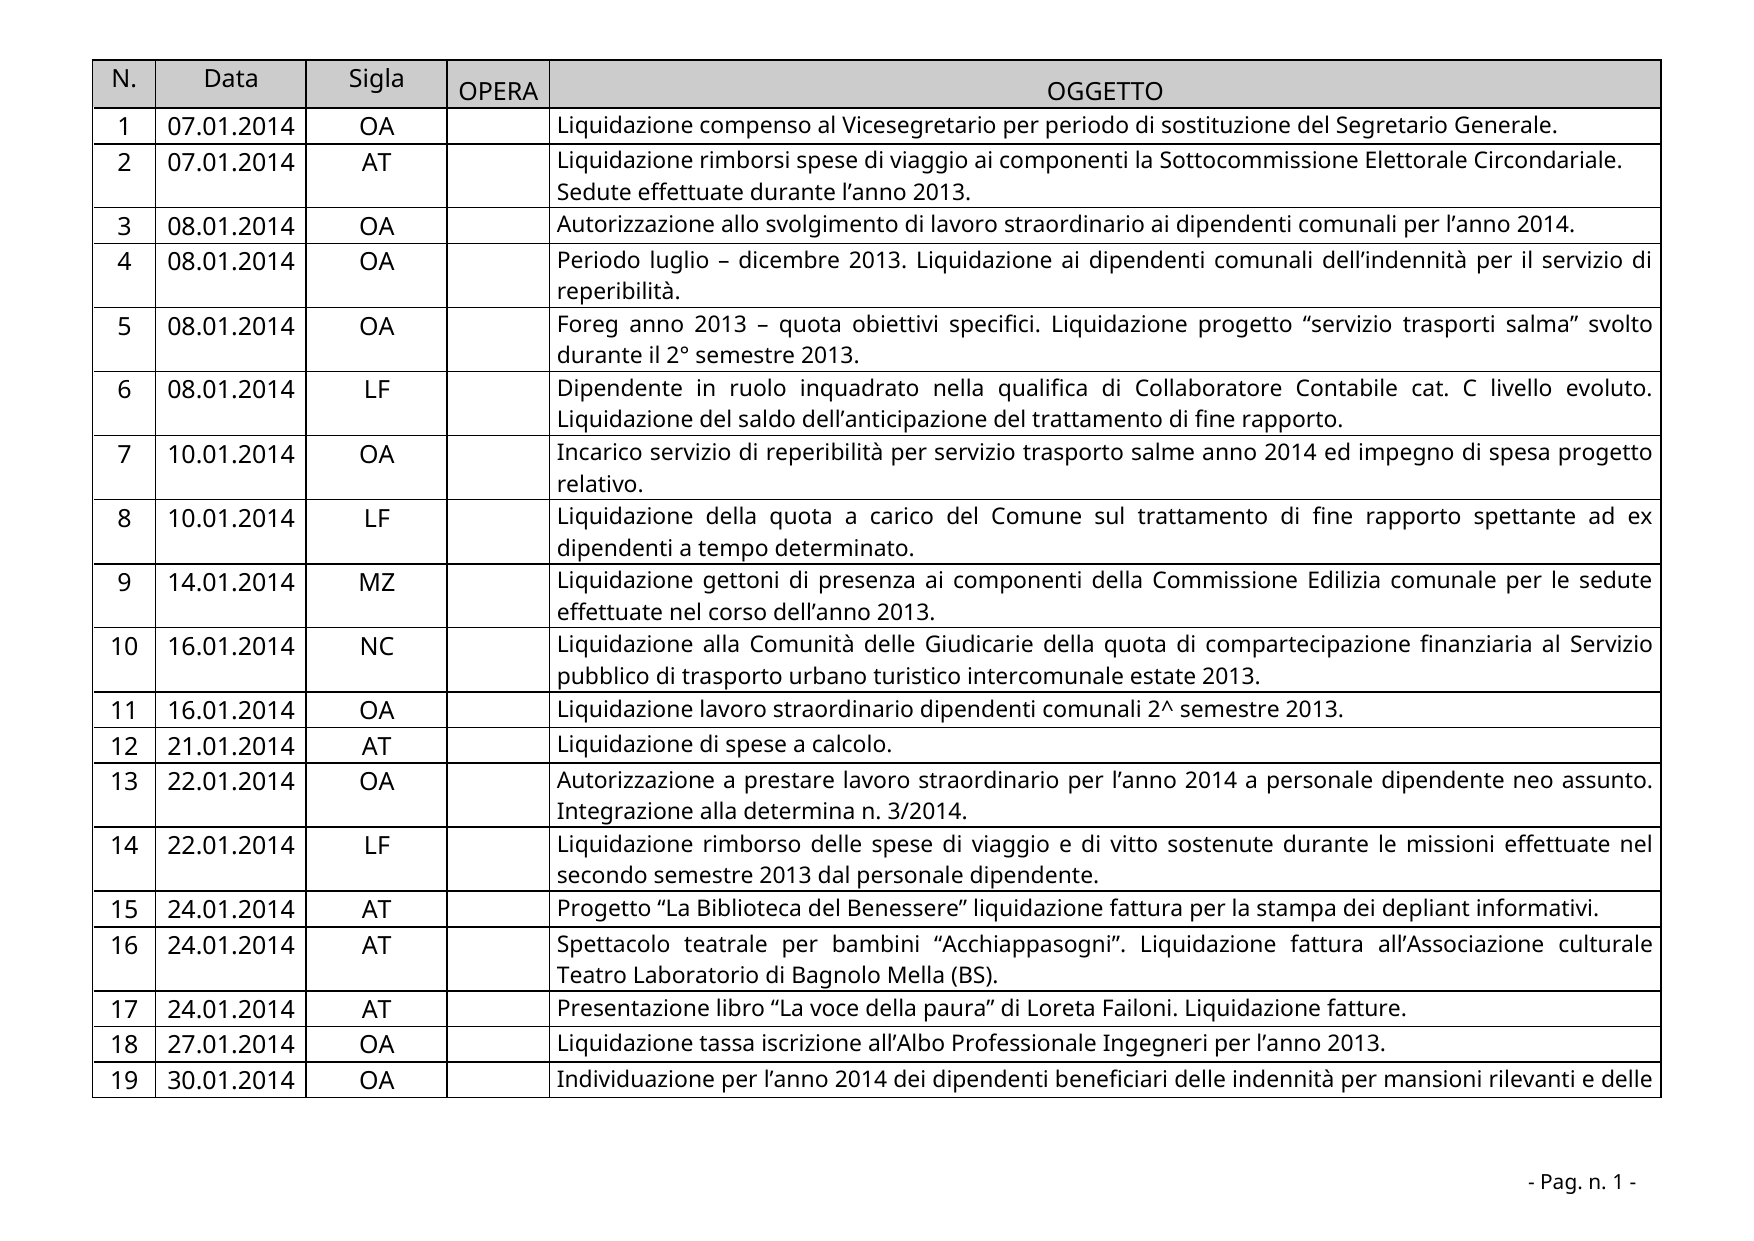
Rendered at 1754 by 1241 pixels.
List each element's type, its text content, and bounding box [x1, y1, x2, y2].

table_cell [448, 928, 549, 990]
table_cell OA [307, 308, 446, 371]
table_cell Liquidazione tassa iscrizione all’Albo Professionale Ingegneri per l’anno 2013. [550, 1027, 1660, 1061]
table_cell [156, 436, 305, 499]
table_cell Liquidazione della quota a carico del Comune sul trattamento di fine rapporto spettante ad ex dipendenti a tempo determinato. [550, 500, 1660, 563]
table_cell AT [307, 145, 446, 207]
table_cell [550, 1063, 1660, 1097]
table_cell AT [307, 992, 446, 1026]
table_cell Autorizzazione allo svolgimento di lavoro straordinario ai dipendenti comunali per l’anno 2014. [550, 208, 1660, 242]
table_cell Presentazione libro “La voce della paura” di Loreta Failoni. Liquidazione fatture. [550, 992, 1660, 1026]
table_cell [156, 372, 305, 435]
table_cell 10 [93, 628, 155, 691]
table_cell 5 [93, 308, 155, 371]
table_cell [448, 693, 549, 727]
table_cell 19 [93, 1062, 155, 1097]
table_cell 4 [93, 244, 155, 307]
table_cell [156, 628, 305, 691]
table_cell 6 [93, 372, 155, 435]
table_cell [156, 764, 305, 826]
table_cell Progetto “La Biblioteca del Benessere” liquidazione fattura per la stampa dei depliant informativi. [550, 892, 1660, 926]
table_cell [448, 1063, 549, 1097]
table_cell OA [307, 693, 446, 727]
table_cell [448, 764, 549, 826]
table_cell [448, 308, 549, 371]
table_cell [156, 565, 305, 627]
table_cell OA [307, 764, 446, 826]
table_cell [448, 109, 549, 143]
table_cell Incarico servizio di reperibilità per servizio trasporto salme anno 2014 ed impegno di spesa progetto relativo. [550, 436, 1660, 499]
table_cell 7 [93, 436, 155, 499]
table_cell OA [307, 1027, 446, 1061]
table_cell Liquidazione gettoni di presenza ai componenti della Commissione Edilizia comunale per le sedute effettuate nel corso dell’anno 2013. [550, 565, 1660, 627]
table_cell [448, 828, 549, 890]
table_cell [156, 500, 305, 563]
table_header OGGETTO [550, 61, 1660, 107]
table_header Sigla [307, 61, 446, 107]
table_cell Liquidazione alla Comunità delle Giudicarie della quota di compartecipazione finanziaria al Servizio pubblico di trasporto urbano turistico intercomunale estate 2013. [550, 628, 1660, 691]
table_cell [448, 892, 549, 926]
table_header OPERA [448, 61, 549, 107]
table_cell [156, 208, 305, 242]
table_cell 12 [93, 728, 155, 762]
table_cell OA [307, 109, 446, 143]
table_cell NC [307, 628, 446, 691]
table_cell [448, 208, 549, 242]
table_cell LF [307, 828, 446, 890]
table_cell [156, 308, 305, 371]
table_cell [448, 244, 549, 307]
table_cell [156, 728, 305, 762]
table_cell [156, 828, 305, 890]
table_cell Periodo luglio – dicembre 2013. Liquidazione ai dipendenti comunali dell’indennità per il servizio di reperibilità. [550, 244, 1660, 307]
table_header N. [93, 61, 155, 107]
table_cell Liquidazione rimborsi spese di viaggio ai componenti Sedute effettuate durante l’anno 2013. [550, 145, 1660, 207]
table_cell 13 [93, 763, 155, 826]
table_cell 9 [93, 564, 155, 627]
table_cell [448, 628, 549, 691]
table_cell [156, 109, 305, 143]
table_cell Liquidazione compenso al Vicesegretario per periodo di sostituzione del Segretario Generale. [550, 109, 1660, 143]
table_cell 15 [93, 891, 155, 926]
table_cell OA [307, 244, 446, 307]
table_cell LF [307, 500, 446, 563]
table_cell [156, 145, 305, 207]
table_cell [156, 1027, 305, 1061]
table_cell [448, 1027, 549, 1061]
table_cell [156, 928, 305, 990]
table_cell [156, 693, 305, 727]
table_cell [448, 372, 549, 435]
table_cell Dipendente in ruolo inquadrato nella qualifica di Collaboratore Contabile cat. C livello evoluto. Liquidazione del saldo dell’anticipazione del trattamento di fine rapporto. [550, 372, 1660, 435]
table_cell 18 [93, 1027, 155, 1061]
table_cell [156, 892, 305, 926]
table_cell AT [307, 928, 446, 990]
table_cell [448, 500, 549, 563]
table_header Data [156, 61, 305, 107]
table_cell 11 [93, 692, 155, 727]
table_cell OA [307, 436, 446, 499]
table_cell 2 [93, 144, 155, 207]
table_cell Autorizzazione a prestare lavoro straordinario per l’anno personale dipendente neo assunto. Integrazione alla determina n. 3/2014. [550, 764, 1660, 826]
table_cell LF [307, 372, 446, 435]
table_cell OA [307, 208, 446, 242]
table_cell [448, 145, 549, 207]
table_cell Liquidazione di spese a calcolo. [550, 728, 1660, 762]
table_cell [448, 565, 549, 627]
table_cell Foreg anno 2013 – quota obiettivi specifici. Liquidazione progetto “servizio trasporti salma” svolto durante il 2° semestre 2013. [550, 308, 1660, 371]
table_cell 1 [93, 108, 155, 143]
table_cell 17 [93, 991, 155, 1026]
table_cell 8 [93, 500, 155, 563]
table_cell AT [307, 892, 446, 926]
table_cell [448, 728, 549, 762]
table_cell [156, 992, 305, 1026]
table_cell 3 [93, 208, 155, 242]
table_cell [448, 436, 549, 499]
table_cell OA [307, 1063, 446, 1097]
table_cell 16 [93, 927, 155, 990]
table_cell [156, 1063, 305, 1097]
table_cell 14 [93, 827, 155, 890]
table_cell Liquidazione rimborso delle spese di viaggio e di vitto sostenute durante le missioni effettuate nel secondo semestre 2013 dal personale dipendente. [550, 828, 1660, 890]
table_cell [448, 992, 549, 1026]
table_cell MZ [307, 565, 446, 627]
table_cell Liquidazione lavoro straordinario dipendenti comunali 2^ semestre 2013. [550, 693, 1660, 727]
table_cell [156, 244, 305, 307]
table_cell AT [307, 728, 446, 762]
table_cell Spettacolo teatrale per bambini “Acchiappasogni”. Liquidazione fattura all’Associazione culturale Teatro Laboratorio di Bagnolo Mella (BS). [550, 928, 1660, 990]
